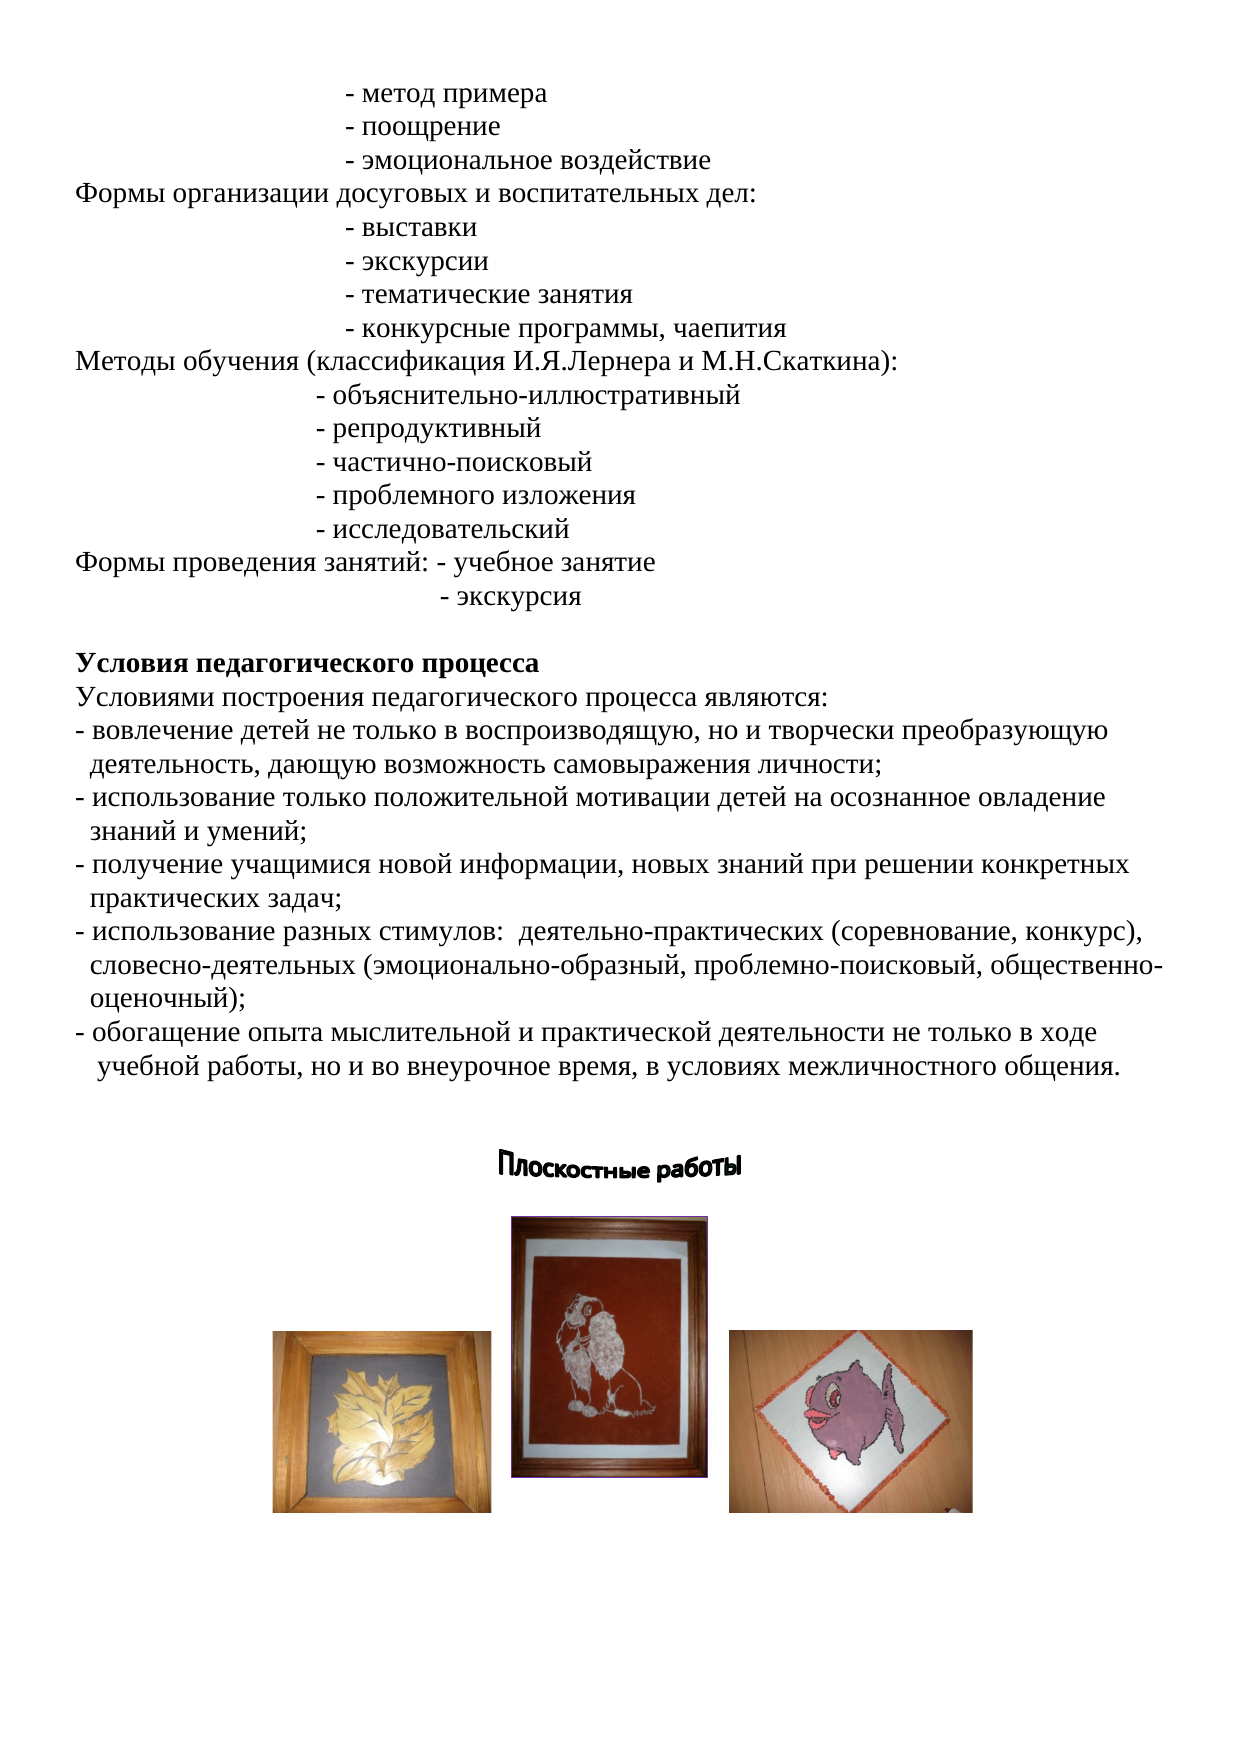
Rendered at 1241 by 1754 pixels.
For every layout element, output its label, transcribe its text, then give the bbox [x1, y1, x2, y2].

text Условия педагогического процесса [75, 645, 1165, 679]
text Методы обучения (классификация И.Я.Лернера и М.Н.Скаткина): [75, 343, 1165, 377]
text - получение учащимися новой информации, новых знаний при решении конкретных [75, 846, 1165, 880]
text знаний и умений; [75, 813, 1165, 846]
text учебной работы, но и во внеурочное время, в условиях межличностного общения. [75, 1048, 1165, 1081]
text Условиями построения педагогического процесса являются: [75, 679, 1165, 712]
text - вовлечение детей не только в воспроизводящую, но и творчески преобразующую [75, 712, 1165, 746]
text - репродуктивный [75, 410, 1165, 444]
picture [272, 1331, 492, 1513]
picture [512, 1217, 707, 1477]
text - обогащение опыта мыслительной и практической деятельности не только в ходе [75, 1014, 1165, 1048]
text - проблемного изложения [75, 477, 1165, 511]
text - использование разных стимулов: деятельно-практических (соревнование, конкурс), [75, 913, 1165, 947]
text - экскурсия [75, 578, 1165, 612]
text Формы проведения занятий: - учебное занятие [75, 544, 1165, 578]
text - эмоциональное воздействие [75, 142, 1165, 176]
text - экскурсии [75, 243, 1165, 276]
text Формы организации досуговых и воспитательных дел: [75, 176, 1165, 209]
text - частично-поисковый [75, 444, 1165, 477]
text - метод примера [75, 75, 1165, 108]
text - тематические занятия [75, 276, 1165, 310]
text практических задач; [75, 880, 1165, 913]
text словесно-деятельных (эмоционально-образный, проблемно-поисковый, общественно- [75, 947, 1165, 981]
text деятельность, дающую возможность самовыражения личности; [75, 746, 1165, 779]
text - поощрение [75, 108, 1165, 142]
text оценочный); [75, 981, 1165, 1014]
text - объяснительно-иллюстративный [75, 377, 1165, 410]
text - конкурсные программы, чаепития [75, 310, 1165, 343]
picture [729, 1330, 973, 1513]
text - исследовательский [75, 511, 1165, 544]
text - использование только положительной мотивации детей на осознанное овладение [75, 779, 1165, 813]
text - выставки [75, 209, 1165, 243]
